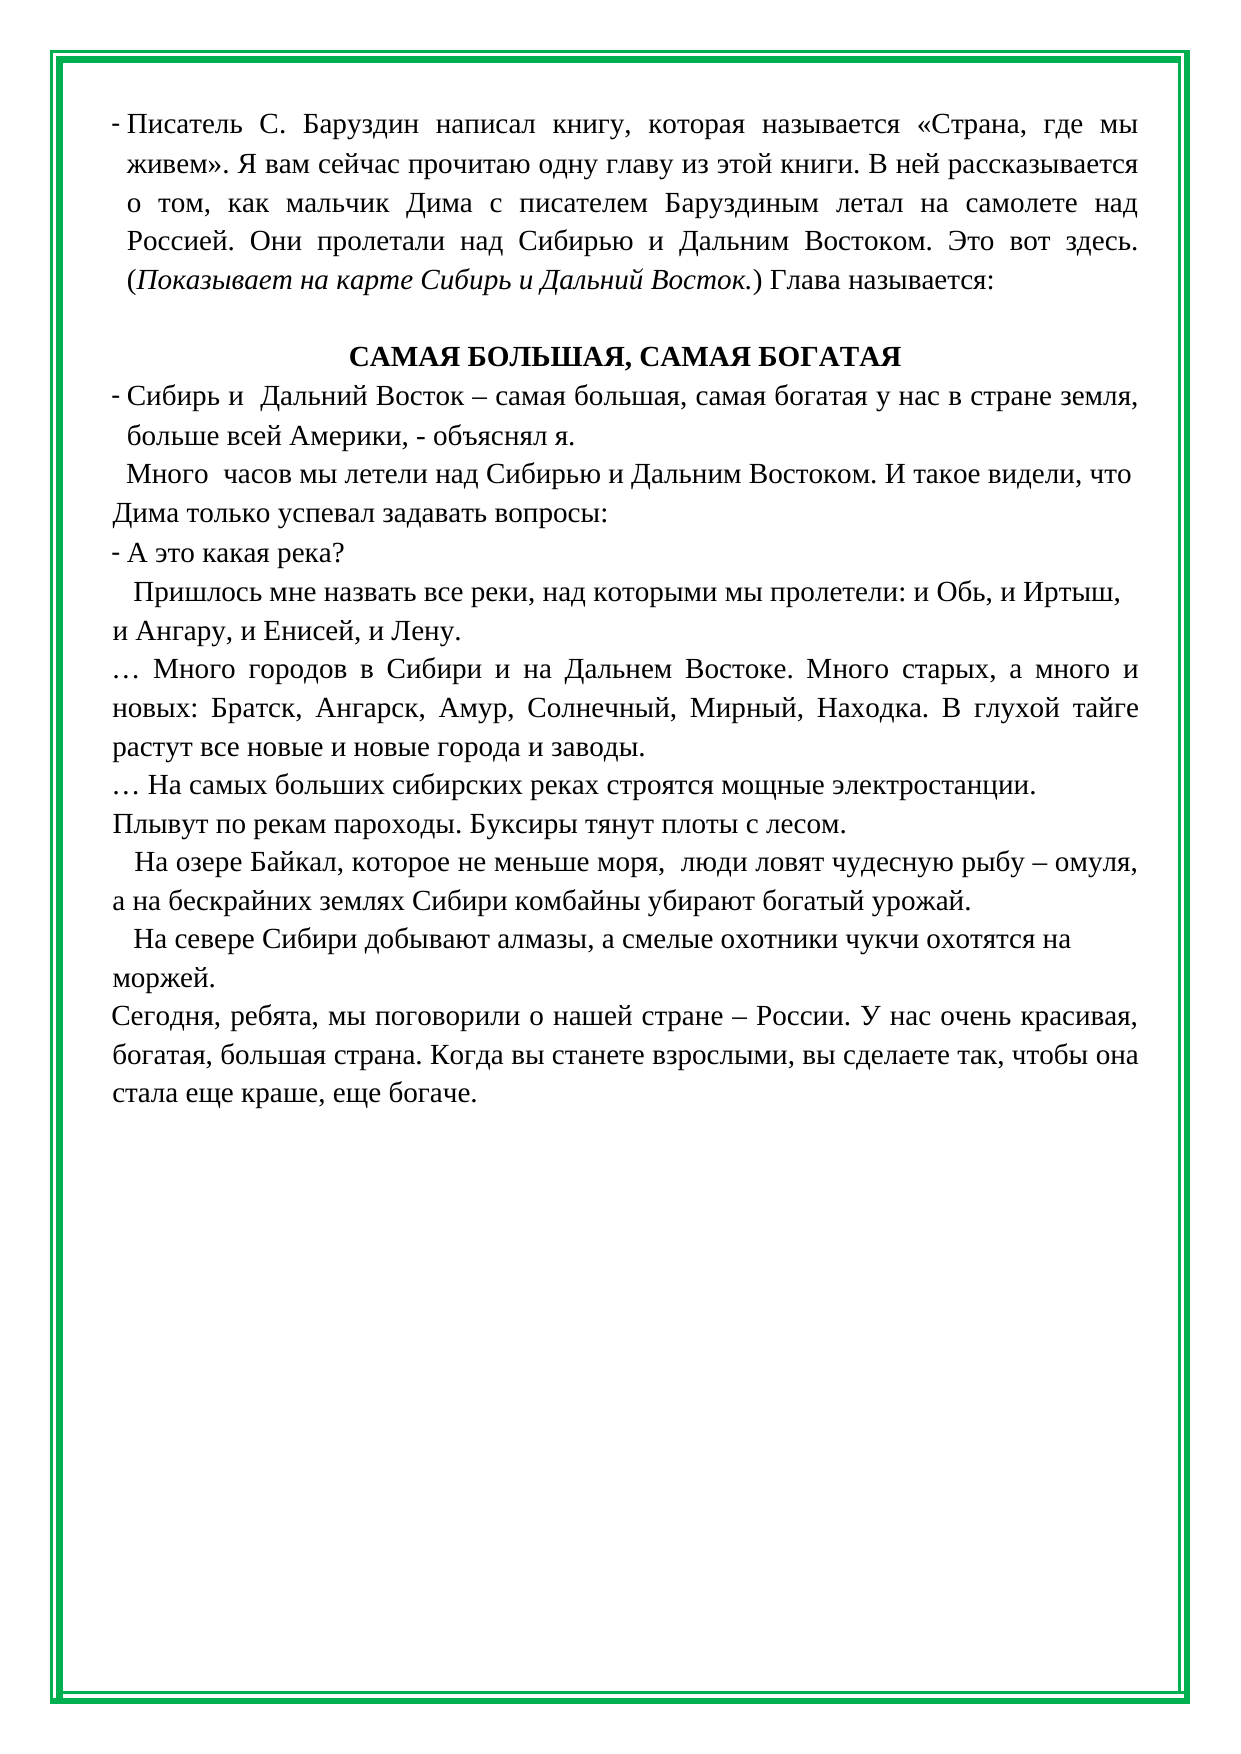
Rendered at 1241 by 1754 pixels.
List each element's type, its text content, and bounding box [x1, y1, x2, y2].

text На севере Сибири добывают алмазы, а смелые охотники чукчи охотятся на моржей. [111, 921, 1140, 993]
list Писатель С. Баруздин написал книгу, которая называется «Страна, где мы живем». Я вам сейчас прочитаю одну главу из этой книги. В ней рассказывается о том, как мальчик Дима с писателем Баруздиным летал на самолете над Россией. Они пролетали над Сибирью и Дальним Востоком. Это вот здесь. (Показывает на карте Сибирь и Дальний Восток.) Глава называется: [111, 106, 1139, 295]
text На озере Байкал, которое не меньше моря, люди ловят чудесную рыбу – омуля, а на бескрайних землях Сибири комбайны убирают богатый урожай. [111, 844, 1139, 916]
text Пришлось мне назвать все реки, над которыми мы пролетели: и Обь, и Иртыш, и Ангару, и Енисей, и Лену. [111, 574, 1140, 647]
text Сегодня, ребята, мы поговорили о нашей стране – России. У нас очень красивая, богатая, большая страна. Когда вы станете взрослыми, вы сделаете так, чтобы она стала еще краше, еще богаче. [111, 998, 1139, 1109]
text … Много городов в Сибири и на Дальнем Востоке. Много старых, а много и новых: Братск, Ангарск, Амур, Солнечный, Мирный, Находка. В глухой тайге растут все новые и новые города и заводы. [111, 652, 1139, 762]
text Много часов мы летели над Сибирью и Дальним Востоком. И такое видели, что Дима только успевал задавать вопросы: [111, 457, 1140, 529]
list А это какая река? [111, 534, 1139, 569]
text САМАЯ БОЛЬШАЯ, САМАЯ БОГАТАЯ [89, 339, 1160, 372]
text … На самых больших сибирских реках строятся мощные электростанции. Плывут по рекам пароходы. Буксиры тянут плоты с лесом. [111, 767, 1140, 839]
list Сибирь и Дальний Восток – самая большая, самая богатая у нас в стране земля, больше всей Америки, - объяснял я. [111, 377, 1139, 452]
